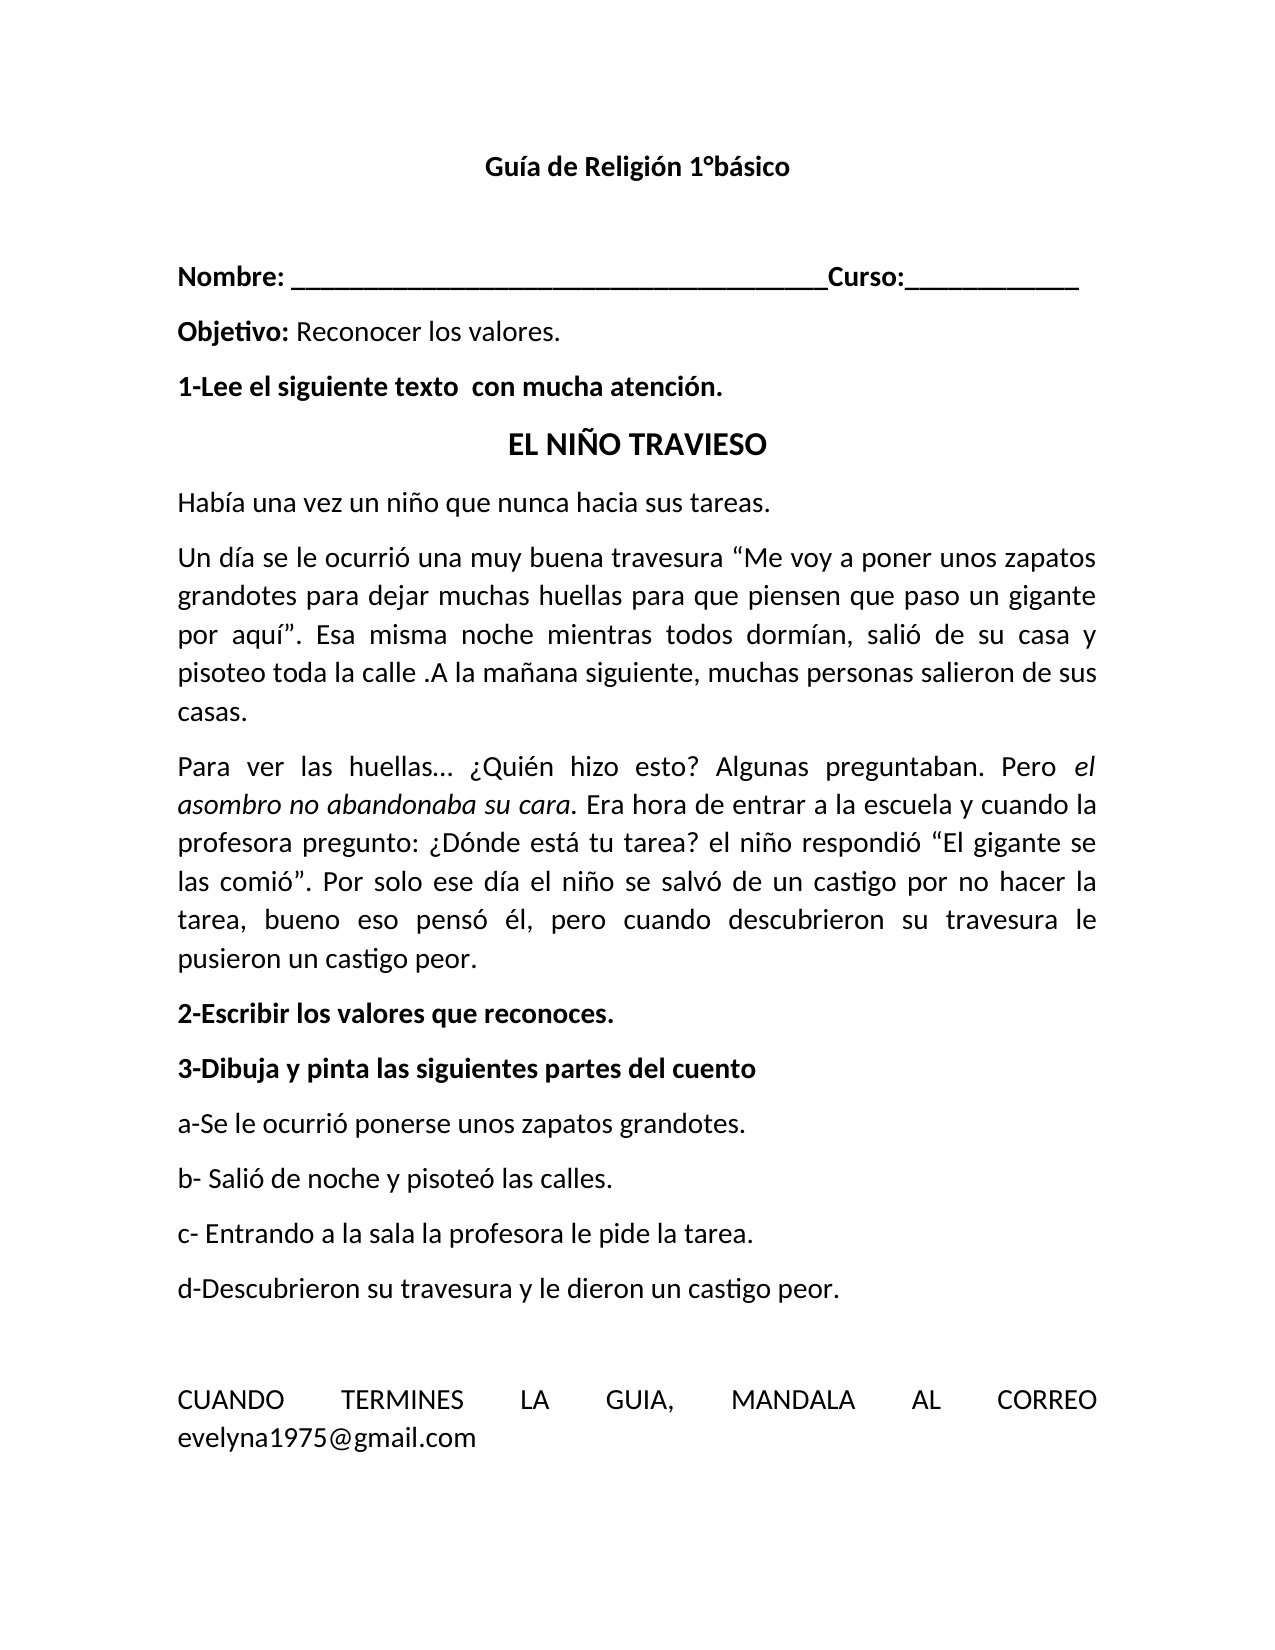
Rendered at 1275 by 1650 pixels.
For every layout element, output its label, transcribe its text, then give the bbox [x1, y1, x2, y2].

text d-Descubrieron su travesura y le dieron un castigo peor. [177, 1271, 1098, 1306]
text Nombre: _____________________________________Curso:____________ [177, 258, 1098, 293]
text Un día se le ocurrió una muy buena travesura “Me voy a poner unos zapatos grandotes para dejar muchas huellas para que piensen que paso un gigante por aquí”. Esa misma noche mientras todos dormían, salió de su casa y pisoteo toda la calle .A la mañana siguiente, muchas personas salieron de sus casas. [177, 539, 1098, 728]
text 3-Dibuja y pinta las siguientes partes del cuento [177, 1050, 1098, 1086]
text Para ver las huellas… ¿Quién hizo esto? Algunas preguntaban. Pero el asombro no abandonaba su cara. Era hora de entrar a la escuela y cuando la profesora pregunto: ¿Dónde está tu tarea? el niño respondió “El gigante se las comió”. Por solo ese día el niño se salvó de un castigo por no hacer la tarea, bueno eso pensó él, pero cuando descubrieron su travesura le pusieron un castigo peor. [177, 748, 1098, 976]
text 2-Escribir los valores que reconoces. [177, 995, 1098, 1031]
text Objetivo: Reconocer los valores. [177, 313, 1098, 348]
text Había una vez un niño que nunca hacia sus tareas. [177, 484, 1098, 519]
text 1-Lee el siguiente texto con mucha atención. [177, 368, 1098, 404]
text CUANDO TERMINES LA GUIA, MANDALA AL CORREO evelyna1975@gmail.com [177, 1381, 1098, 1455]
text a-Se le ocurrió ponerse unos zapatos grandotes. [177, 1105, 1098, 1141]
text c- Entrando a la sala la profesora le pide la tarea. [177, 1215, 1098, 1251]
text b- Salió de noche y pisoteó las calles. [177, 1160, 1098, 1196]
text EL NIÑO TRAVIESO [177, 423, 1098, 464]
text Guía de Religión 1°básico [177, 148, 1098, 183]
